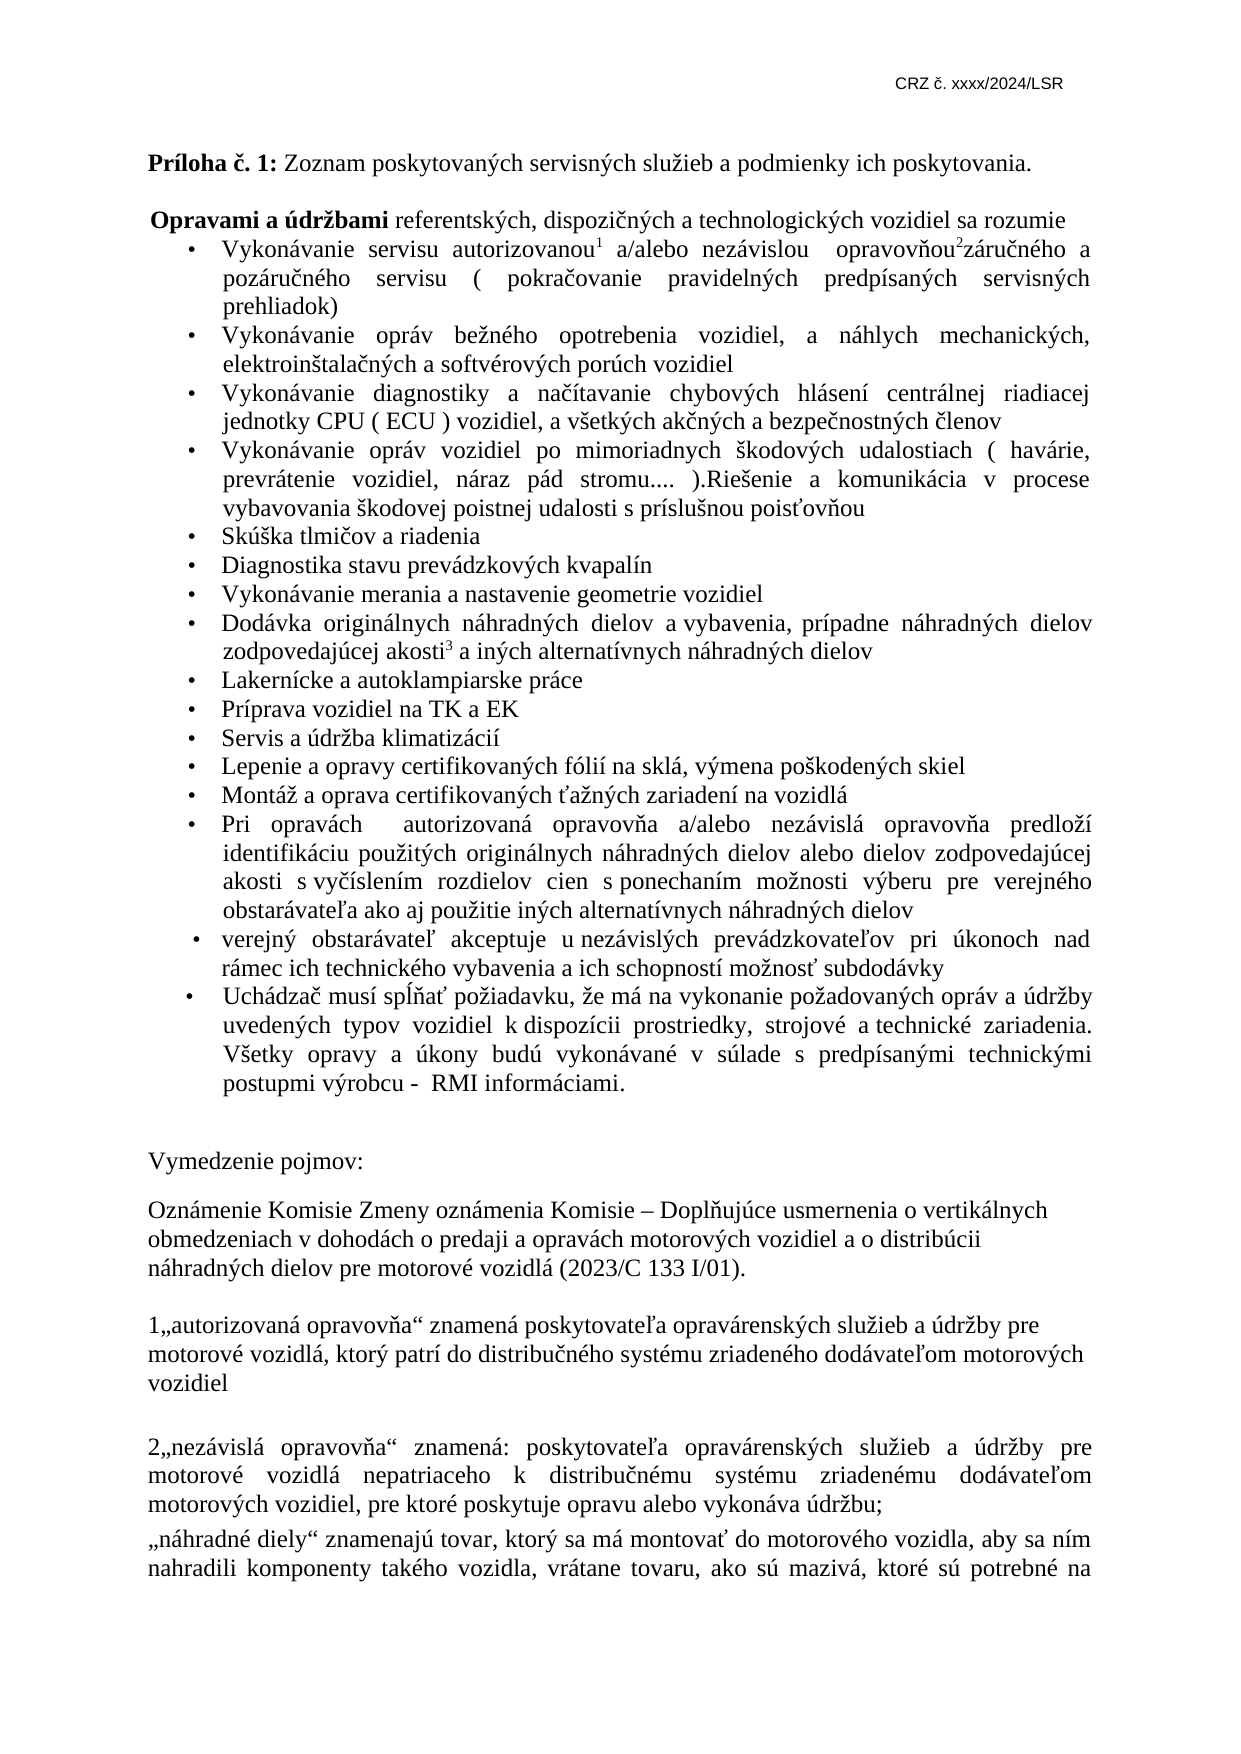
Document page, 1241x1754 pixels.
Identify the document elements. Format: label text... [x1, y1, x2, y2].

list Príprava vozidiel na TK a EK [187, 694, 1093, 723]
text Opravami a údržbami referentských, dispozičných a technologických vozidiel sa rozumie [150, 205, 1093, 234]
list Skúška tlmičov a riadenia [187, 521, 1091, 550]
text 2„nezávislá opravovňa“ znamená: poskytovateľa opravárenských služieb a údržby pre motorové vozidlá nepatriaceho k distribučnému systému zriadenému dodávateľom motorových vozidiel, pre ktoré poskytuje opravu alebo vykonáva údržbu; [148, 1432, 1093, 1518]
text Príloha č. 1: Zoznam poskytovaných servisných služieb a podmienky ich poskytovania. [148, 148, 1093, 176]
list verejný obstarávateľ akceptuje u nezávislých prevádzkovateľov pri úkonoch nad rámec ich technického vybavenia a ich schopností možnosť subdodávky [192, 924, 1091, 981]
list Vykonávanie opráv bežného opotrebenia vozidiel, a náhlych mechanických, elektroinštalačných a softvérových porúch vozidiel [187, 320, 1091, 378]
text 1„autorizovaná opravovňa“ znamená poskytovateľa opravárenských služieb a údržby pre motorové vozidlá, ktorý patrí do distribučného systému zriadeného dodávateľom motorových vozidiel [148, 1311, 1093, 1397]
list Lakernícke a autoklampiarske práce [187, 665, 1093, 694]
list Vykonávanie opráv vozidiel po mimoriadnych škodových udalostiach ( havárie, prevrátenie vozidiel, náraz pád stromu.... ).Riešenie a komunikácia v procese vybavovania škodovej poistnej udalosti s príslušnou poisťovňou [187, 435, 1091, 521]
list Vykonávanie servisu autorizovanou1 a/alebo nezávislou opravovňou2záručného a pozáručného servisu ( pokračovanie pravidelných predpísaných servisných prehliadok) [187, 234, 1091, 320]
list Vykonávanie merania a nastavenie geometrie vozidiel [187, 579, 1093, 608]
list Lepenie a opravy certifikovaných fólií na sklá, výmena poškodených skiel [187, 751, 1093, 780]
list Montáž a oprava certifikovaných ťažných zariadení na vozidlá [187, 780, 1093, 809]
list Servis a údržba klimatizácií [187, 723, 1093, 751]
list Vykonávanie diagnostiky a načítavanie chybových hlásení centrálnej riadiacej jednotky CPU ( ECU ) vozidiel, a všetkých akčných a bezpečnostných členov [187, 378, 1091, 435]
list Pri opravách autorizovaná opravovňa a/alebo nezávislá opravovňa predloží identifikáciu použitých originálnych náhradných dielov alebo dielov zodpovedajúcej akosti s vyčíslením rozdielov cien s ponechaním možnosti výberu pre verejného obstarávateľa ako aj použitie iných alternatívnych náhradných dielov [187, 809, 1093, 924]
list Uchádzač musí spĺňať požiadavku, že má na vykonanie požadovaných opráv a údržby uvedených typov vozidiel k dispozícii prostriedky, strojové a technické zariadenia. Všetky opravy a úkony budú vykonávané v súlade s predpísanými technickými postupmi výrobcu - RMI informáciami. [185, 981, 1093, 1096]
list Diagnostika stavu prevádzkových kvapalín [187, 550, 1091, 579]
text Vymedzenie pojmov: [148, 1146, 1093, 1175]
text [148, 1524, 1093, 1582]
list Dodávka originálnych náhradných dielov a vybavenia, prípadne náhradných dielov zodpovedajúcej akosti3 a iných alternatívnych náhradných dielov [187, 608, 1093, 665]
text Oznámenie Komisie Zmeny oznámenia Komisie – Doplňujúce usmernenia o vertikálnych obmedzeniach v dohodách o predaji a opravách motorových vozidiel a o distribúcii náhradných dielov pre motorové vozidlá (2023/C 133 I/01). [148, 1196, 1093, 1282]
